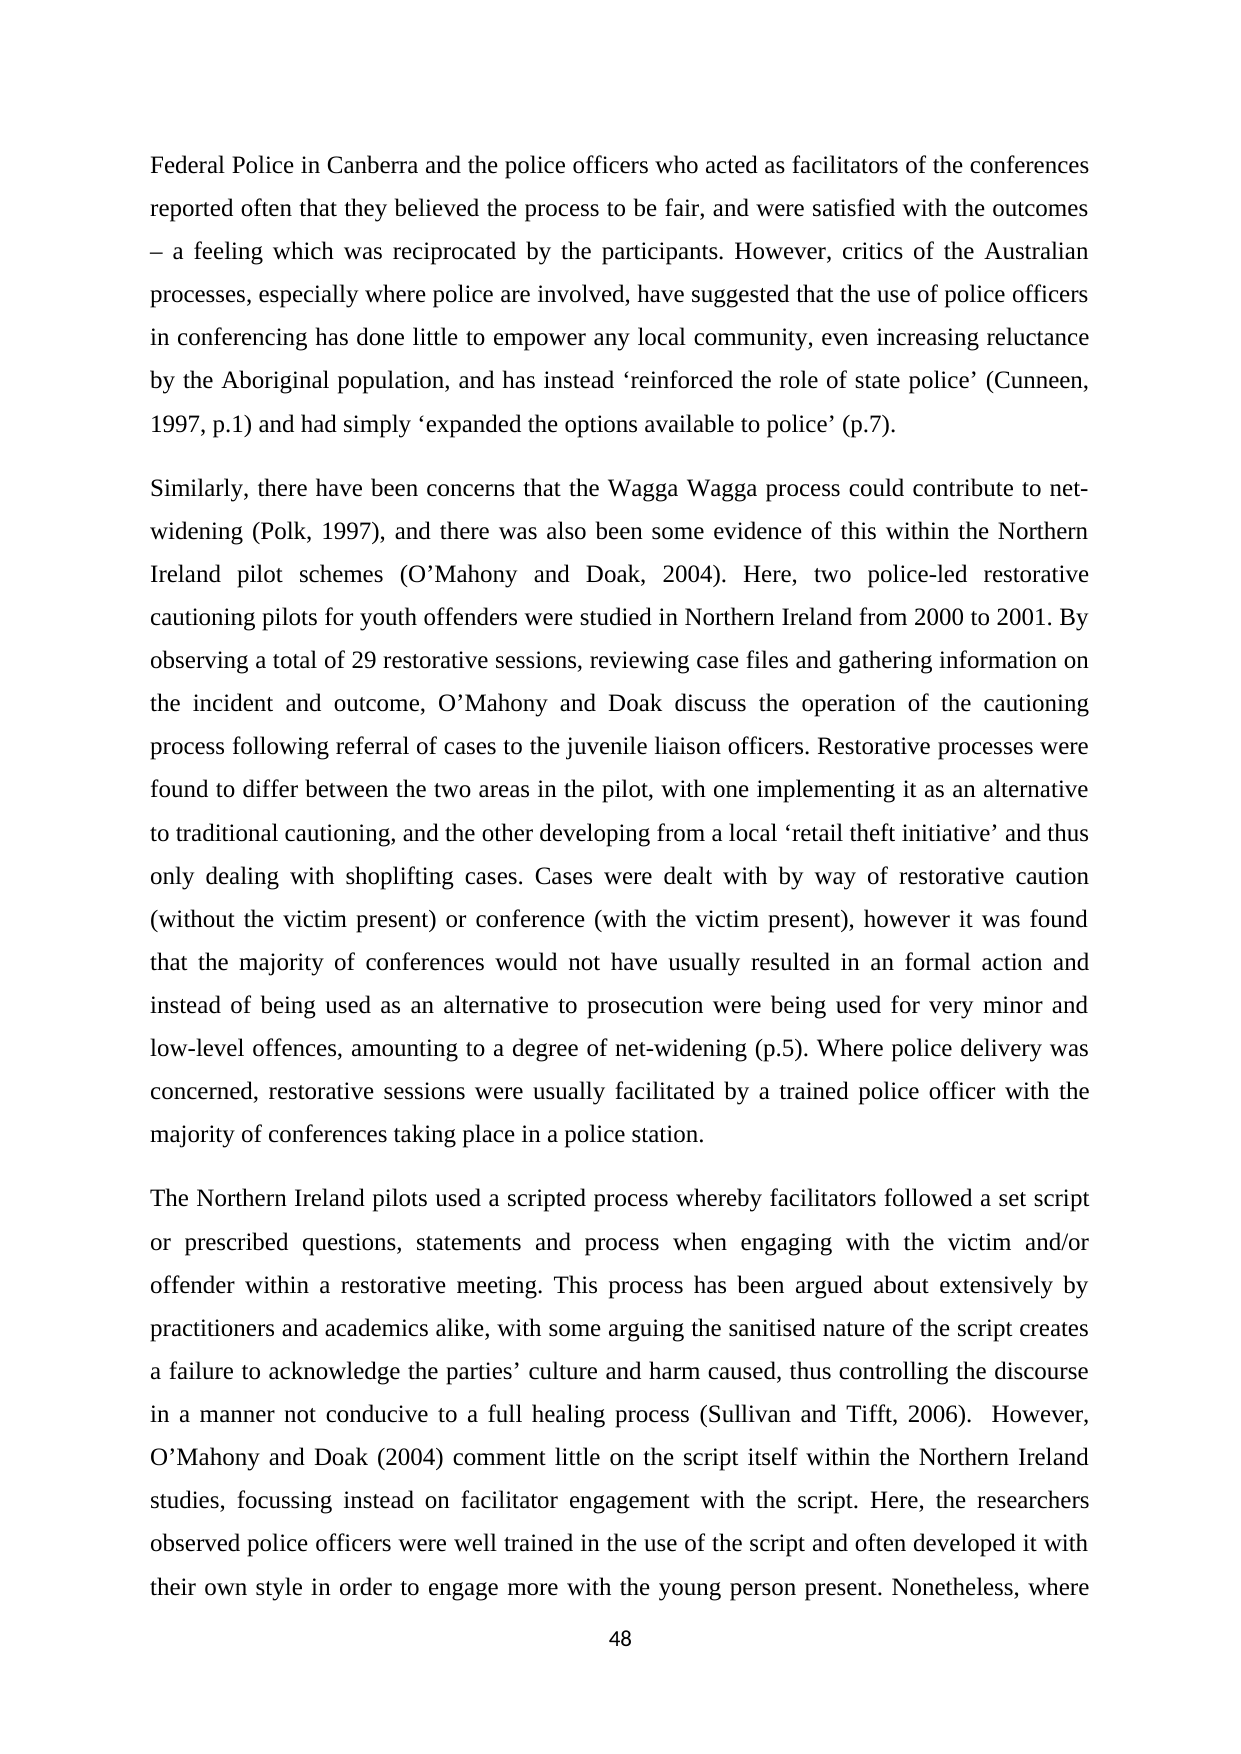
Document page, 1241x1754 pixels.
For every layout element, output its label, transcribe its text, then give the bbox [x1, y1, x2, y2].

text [150, 1183, 1090, 1600]
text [150, 150, 1090, 437]
text Similarly, there have been concerns that the Wagga Wagga process could contribute to net-widening (Polk, 1997), and there was also been some evidence of this within the Northern Ireland pilot schemes (O’Mahony and Doak, 2004). Here, two police-led restorative cautioning pilots for youth offenders were studied in Northern Ireland from 2000 to 2001. By observing a total of 29 restorative sessions, reviewing case files and gathering information on the incident and outcome, O’Mahony and Doak discuss the operation of the cautioning process following referral of cases to the juvenile liaison officers. Restorative processes were found to differ between the two areas in the pilot, with one implementing it as an alternative to traditional cautioning, and the other developing from a local ‘retail theft initiative’ and thus only dealing with shoplifting cases. Cases were dealt with by way of restorative caution (without the victim present) or conference (with the victim present), however it was found that the majority of conferences would not have usually resulted in an formal action and instead of being used as an alternative to prosecution were being used for very minor and low-level offences, amounting to a degree of net-widening (p.5). Where police delivery was concerned, restorative sessions were usually facilitated by a trained police officer with the majority of conferences taking place in a police station. [150, 473, 1090, 1148]
